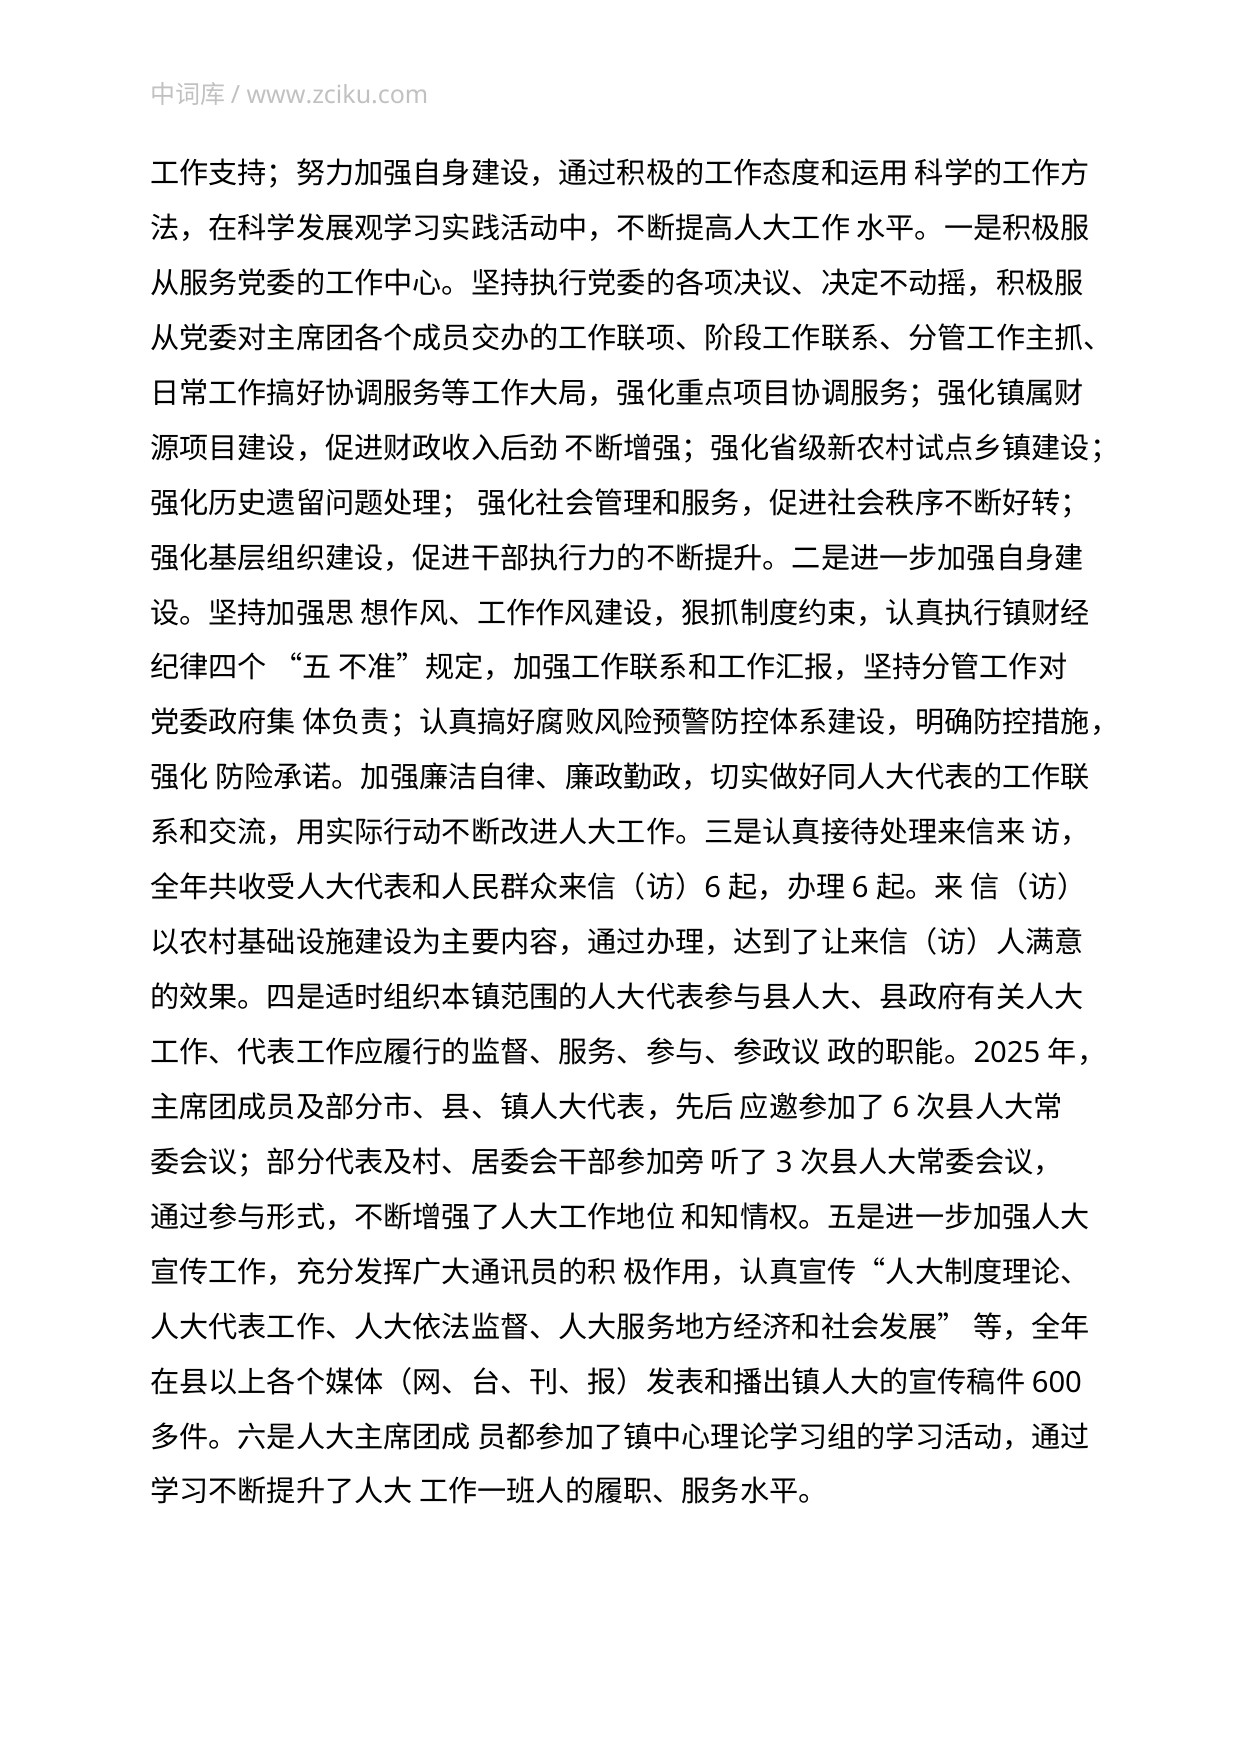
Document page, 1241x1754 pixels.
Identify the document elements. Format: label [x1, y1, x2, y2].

text [150, 150, 1090, 1510]
